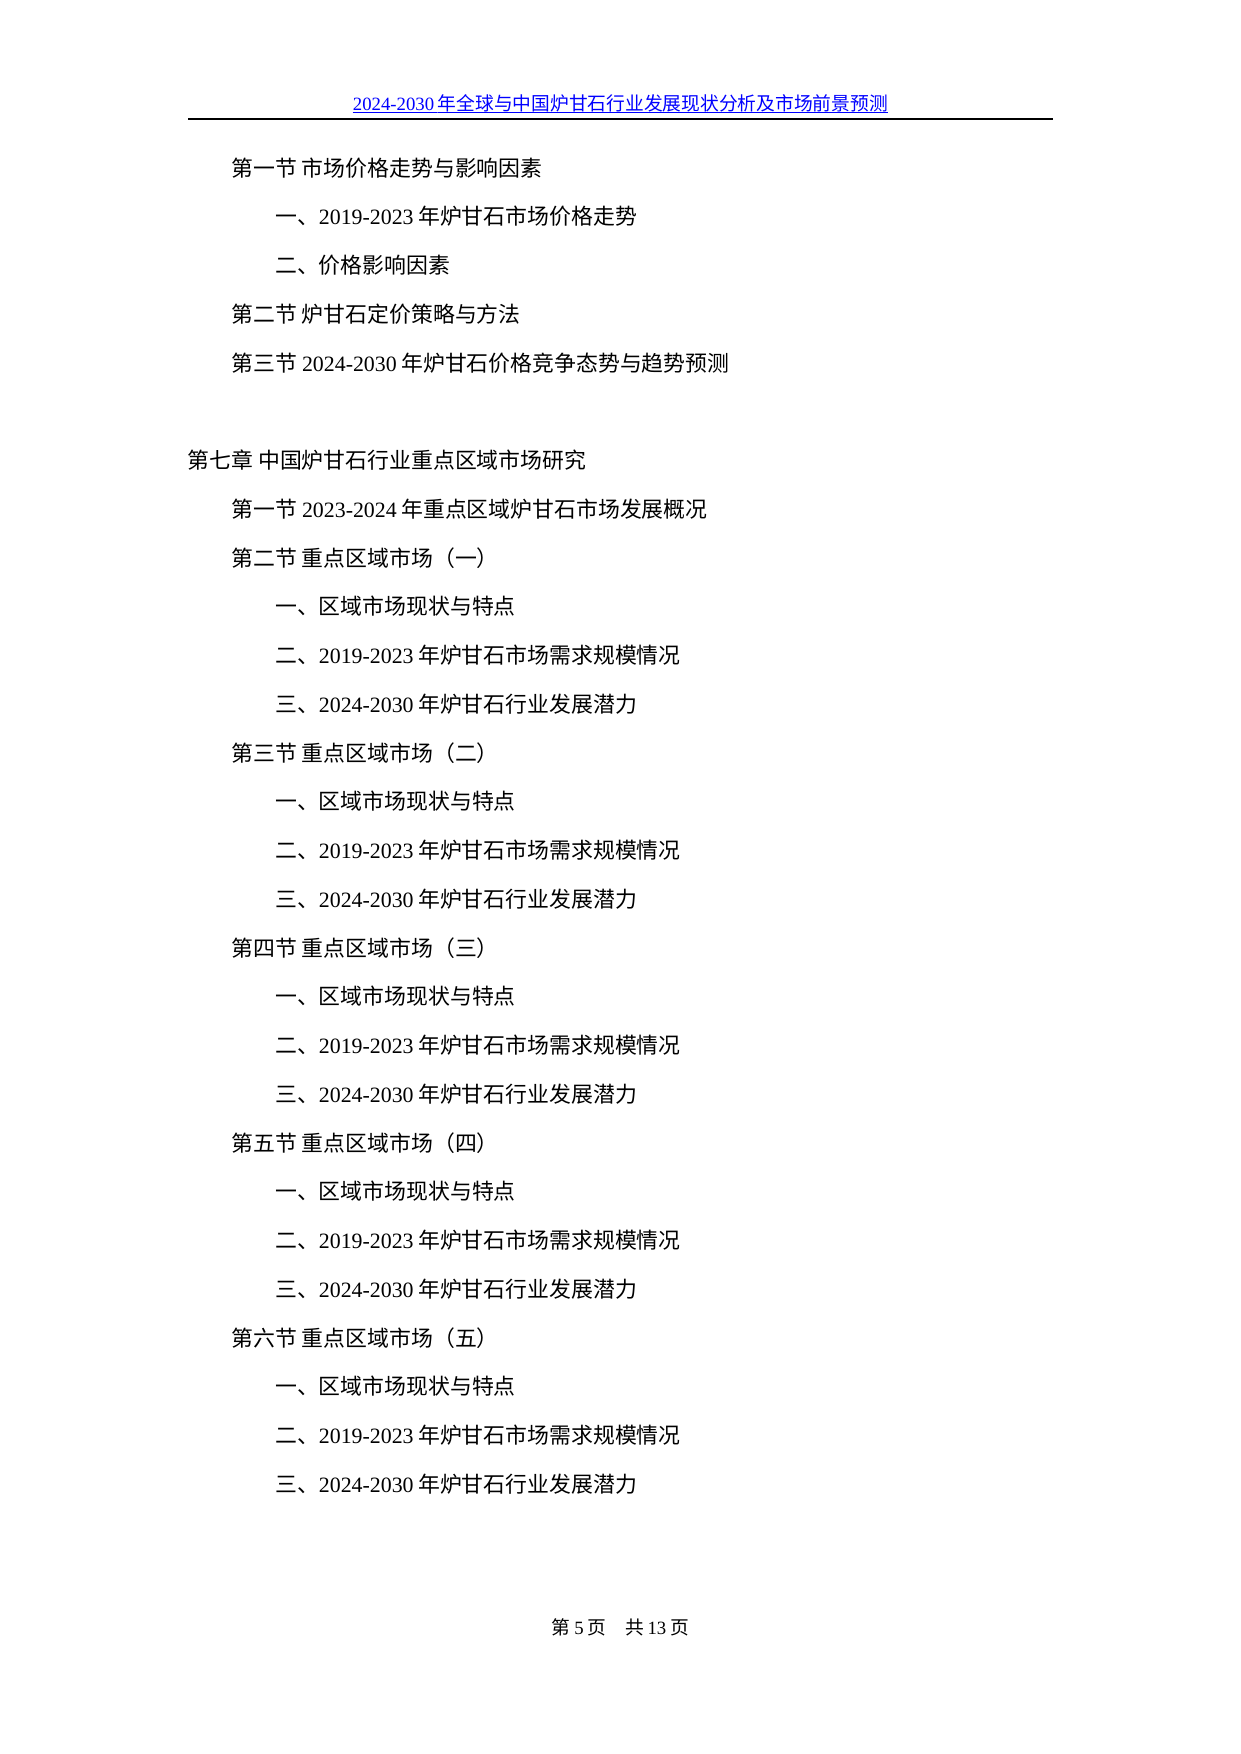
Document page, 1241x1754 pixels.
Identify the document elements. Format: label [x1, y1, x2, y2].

text [187, 150, 1053, 1499]
